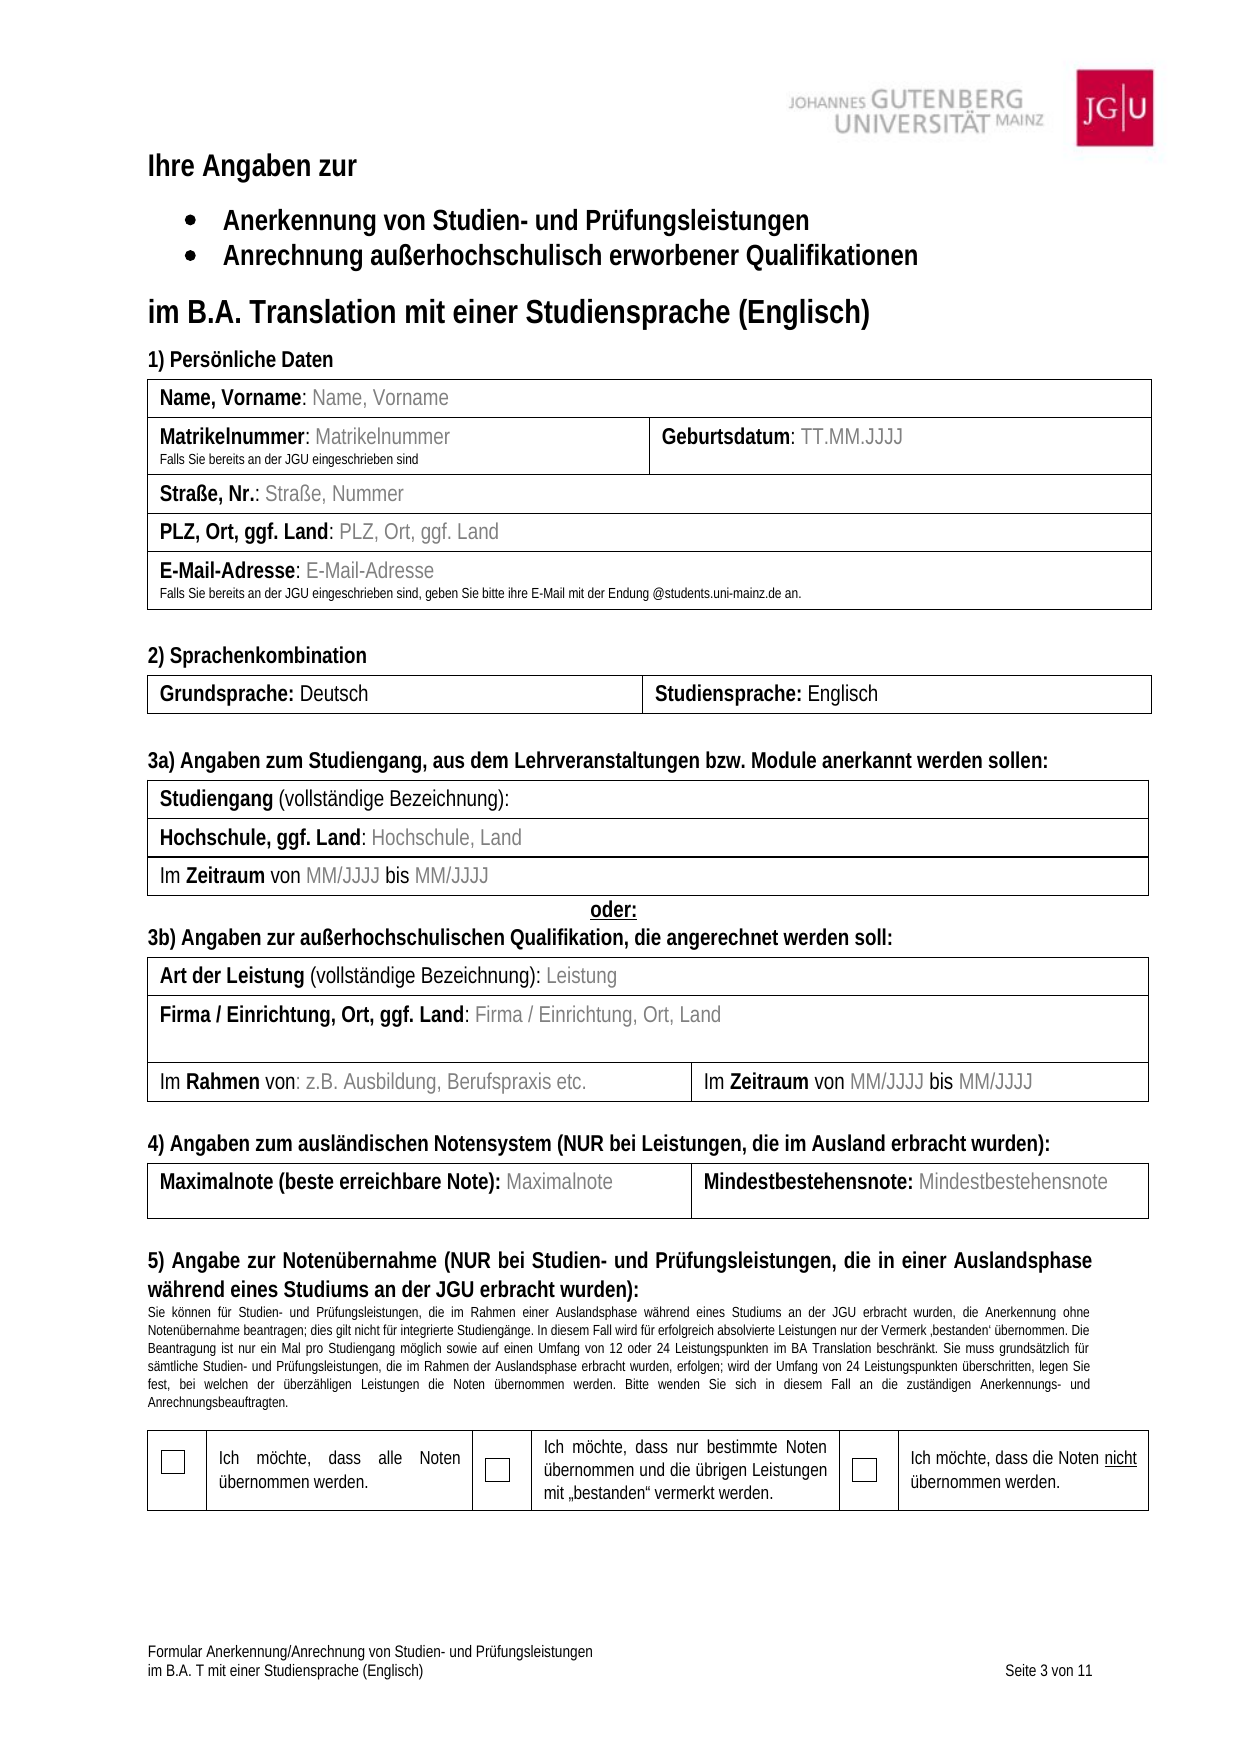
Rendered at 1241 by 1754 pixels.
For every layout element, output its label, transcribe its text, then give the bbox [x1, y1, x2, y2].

table_header Studiensprache: Englisch [643, 676, 1151, 713]
text Sie können für Studien- und Prüfungsleistungen, die im Rahmen einer Auslandsphase während eines Studiums an der JGU erbracht wurden, die Anerkennung ohne Notenübernahme beantragen; dies gilt nicht für integrierte Studiengänge. In diesem Fall wird für erfolgreich absolvierte Leistungen nur der Vermerk ‚bestanden‘ übernommen. Die Beantragung ist nur ein Mal pro Studiengang möglich sowie auf einen Umfang von 12 oder 24 Leistungspunkten im BA Translation beschränkt. Sie muss grundsätzlich für sämtliche Studien- und Prüfungsleistungen, die im Rahmen der Auslandsphase erbracht wurden, erfolgen; wird der Umfang von 24 Leistungspunkten überschritten, legen Sie fest, bei welchen der überzähligen Leistungen die Noten übernommen werden. Bitte wenden Sie sich in diesem Fall an die zuständigen Anerkennungs- und Anrechnungsbeauftragten. [148, 1304, 1093, 1411]
text 3b) Angaben zur außerhochschulischen Qualifikation, die angerechnet werden soll: [148, 924, 1093, 951]
table_cell Matrikelnummer: Falls Sie bereits an der JGU eingeschrieben sind [148, 418, 649, 474]
table_cell Im Zeitraum von bis [692, 1063, 1148, 1101]
table_header Grundsprache: Deutsch [148, 676, 642, 713]
table_cell Im Rahmen von: [148, 1063, 691, 1101]
text 5) Angabe zur Notenübernahme (NUR bei Studien- und Prüfungsleistungen, die in einer Auslandsphase während eines Studiums an der JGU erbracht wurden): [148, 1247, 1093, 1302]
table_header Name, Vorname: [148, 380, 1151, 417]
table_header Maximalnote (beste erreichbare Note): [148, 1164, 691, 1218]
table_cell Im Zeitraum von bis [148, 858, 1148, 895]
list Anerkennung von Studien- und Prüfungsleistungen [185, 203, 1093, 237]
table_header Ich möchte, dass nur bestimmte Noten übernommen und die übrigen Leistungen mit „bestanden“ vermerkt werden. [532, 1431, 839, 1510]
table_header Ich möchte, dass die Noten nicht übernommen werden. [899, 1431, 1148, 1510]
table_cell Firma / Einrichtung, Ort, ggf. Land: [148, 996, 1148, 1062]
picture [736, 40, 1184, 189]
table_header Art der Leistung (vollständige Bezeichnung): [148, 958, 1148, 995]
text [148, 148, 1093, 183]
table_header Studiengang (vollständige Bezeichnung): [148, 781, 1148, 818]
table_header Ich möchte, dass alle Noten übernommen werden. [207, 1431, 472, 1510]
text im B.A. Translation mit einer Studiensprache (Englisch) [148, 292, 1093, 330]
text 2) Sprachenkombination [148, 642, 1093, 668]
table_header Mindestbestehensnote: [692, 1164, 1148, 1218]
table_header [148, 1431, 206, 1510]
table_header [473, 1431, 531, 1510]
table_cell E-Mail-Adresse: Falls Sie bereits an der JGU eingeschrieben sind, geben Sie bitte ihre E-Mail mit der Endung @students.uni-mainz.de an. [148, 552, 1151, 608]
list oder: [518, 896, 1093, 922]
table_cell PLZ, Ort, ggf. Land: [148, 514, 1151, 551]
text 4) Angaben zum ausländischen Notensystem (NUR bei Leistungen, die im Ausland erbracht wurden): [148, 1130, 1093, 1156]
table_header [840, 1431, 898, 1510]
table_cell Straße, Nr.: [148, 475, 1151, 513]
text 3a) Angaben zum Studiengang, aus dem Lehrveranstaltungen bzw. Module anerkannt werden sollen: [148, 747, 1093, 773]
text 1) Persönliche Daten [148, 346, 1093, 372]
table_cell Hochschule, ggf. Land: [148, 819, 1148, 856]
table_cell Geburtsdatum: [650, 418, 1151, 474]
list Anrechnung außerhochschulisch erworbener Qualifikationen [185, 238, 1093, 272]
